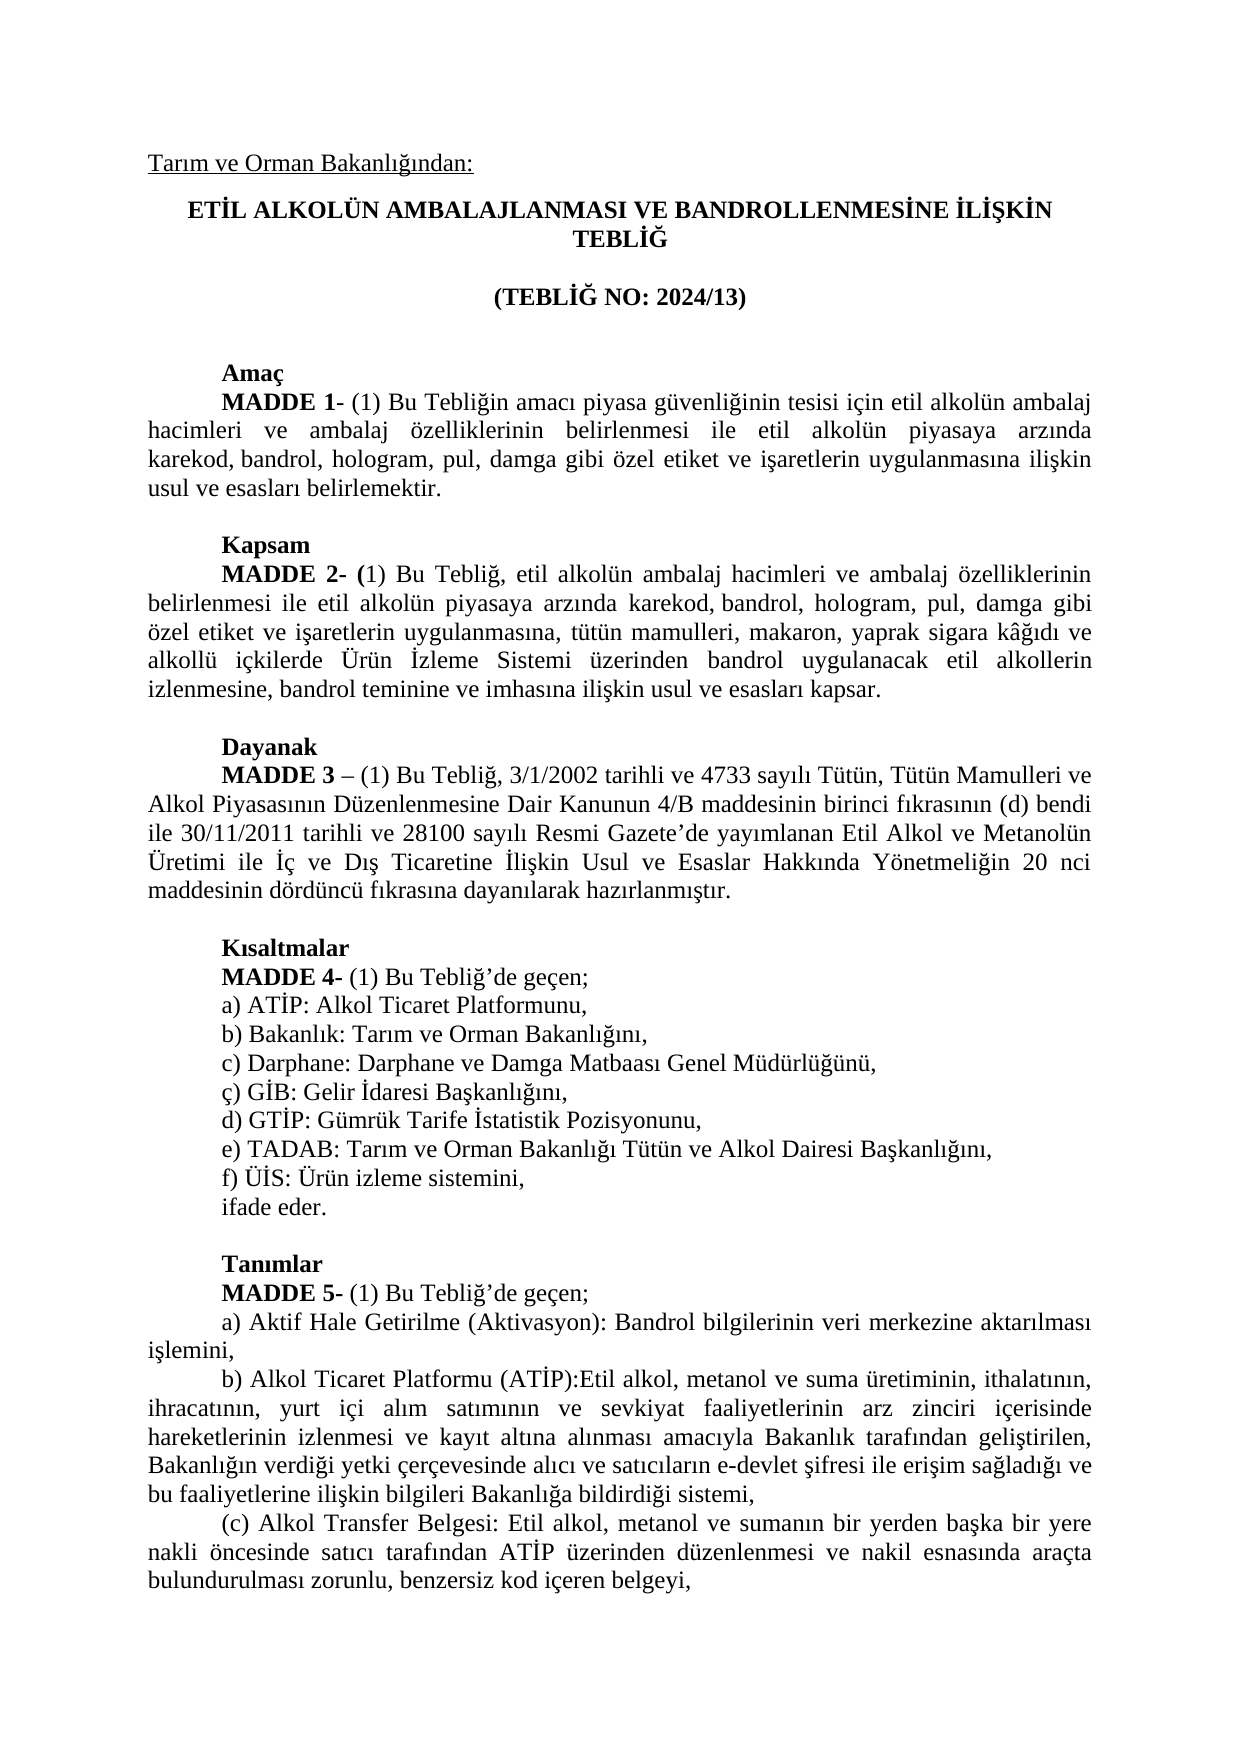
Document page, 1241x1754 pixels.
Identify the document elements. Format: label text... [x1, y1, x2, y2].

text MADDE 1- (1) Bu Tebliğin amacı piyasa güvenliğinin tesisi için etil alkolün ambalaj hacimleri ve ambalaj özelliklerinin belirlenmesi ile etil alkolün piyasaya arzında karekod, bandrol, hologram, pul, damga gibi özel etiket ve işaretlerin uygulanmasına ilişkin usul ve esasları belirlemektir. [148, 387, 1093, 502]
text ç) GİB: Gelir İdaresi Başkanlığını, [148, 1077, 1093, 1106]
text b) Bakanlık: Tarım ve Orman Bakanlığını, [148, 1019, 1093, 1048]
text e) TADAB: Tarım ve Orman Bakanlığı Tütün ve Alkol Dairesi Başkanlığını, [148, 1134, 1093, 1163]
text b) Alkol Ticaret Platformu (ATİP):Etil alkol, metanol ve suma üretiminin, ithalatının, ihracatının, yurt içi alım satımının ve sevkiyat faaliyetlerinin arz zinciri içerisinde hareketlerinin izlenmesi ve kayıt altına alınması amacıyla Bakanlık tarafından geliştirilen, Bakanlığın verdiği yetki çerçevesinde alıcı ve satıcıların e-devlet şifresi ile erişim sağladığı ve bu faaliyetlerine ilişkin bilgileri Bakanlığa bildirdiği sistemi, [148, 1364, 1093, 1508]
text Amaç [148, 358, 1093, 387]
text f) ÜİS: Ürün izleme sistemini, [148, 1163, 1093, 1192]
text (c) Alkol Transfer Belgesi: Etil alkol, metanol ve sumanın bir yerden başka bir yere nakli öncesinde satıcı tarafından ATİP üzerinden düzenlenmesi ve nakil esnasında araçta bulundurulması zorunlu, benzersiz kod içeren belgeyi, [148, 1508, 1093, 1594]
text ifade eder. [148, 1192, 1093, 1221]
text Dayanak [148, 732, 1093, 761]
text MADDE 3 – (1) Bu Tebliğ, 3/1/2002 tarihli ve 4733 sayılı Tütün, Tütün Mamulleri ve Alkol Piyasasının Düzenlenmesine Dair Kanunun 4/B maddesinin birinci fıkrasının (d) bendi ile 30/11/2011 tarihli ve 28100 sayılı Resmi Gazete’de yayımlanan Etil Alkol ve Metanolün Üretimi ile İç ve Dış Ticaretine İlişkin Usul ve Esaslar Hakkında Yönetmeliğin 20 nci maddesinin dördüncü fıkrasına dayanılarak hazırlanmıştır. [148, 761, 1093, 904]
text c) Darphane: Darphane ve Damga Matbaası Genel Müdürlüğünü, [148, 1048, 1093, 1077]
text Kısaltmalar [148, 933, 1093, 962]
text ETİL ALKOLÜN AMBALAJLANMASI VE BANDROLLENMESİNE İLİŞKİN TEBLİĞ [148, 195, 1093, 253]
text a) ATİP: Alkol Ticaret Platformunu, [148, 991, 1093, 1019]
text MADDE 2- (1) Bu Tebliğ, etil alkolün ambalaj hacimleri ve ambalaj özelliklerinin belirlenmesi ile etil alkolün piyasaya arzında karekod, bandrol, hologram, pul, damga gibi özel etiket ve işaretlerin uygulanmasına, tütün mamulleri, makaron, yaprak sigara kâğıdı ve alkollü içkilerde Ürün İzleme Sistemi üzerinden bandrol uygulanacak etil alkollerin izlenmesine, bandrol teminine ve imhasına ilişkin usul ve esasları kapsar. [148, 559, 1093, 703]
text (TEBLİĞ NO: 2024/13) [148, 282, 1093, 310]
text MADDE 5- (1) Bu Tebliğ’de geçen; [148, 1278, 1093, 1307]
text Tarım ve Orman Bakanlığından: [148, 148, 1093, 176]
text Kapsam [148, 531, 1093, 559]
text Tanımlar [148, 1249, 1093, 1278]
text d) GTİP: Gümrük Tarife İstatistik Pozisyonunu, [148, 1106, 1093, 1134]
text a) Aktif Hale Getirilme (Aktivasyon): Bandrol bilgilerinin veri merkezine aktarılması işlemini, [148, 1307, 1093, 1364]
text MADDE 4- (1) Bu Tebliğ’de geçen; [148, 962, 1093, 991]
